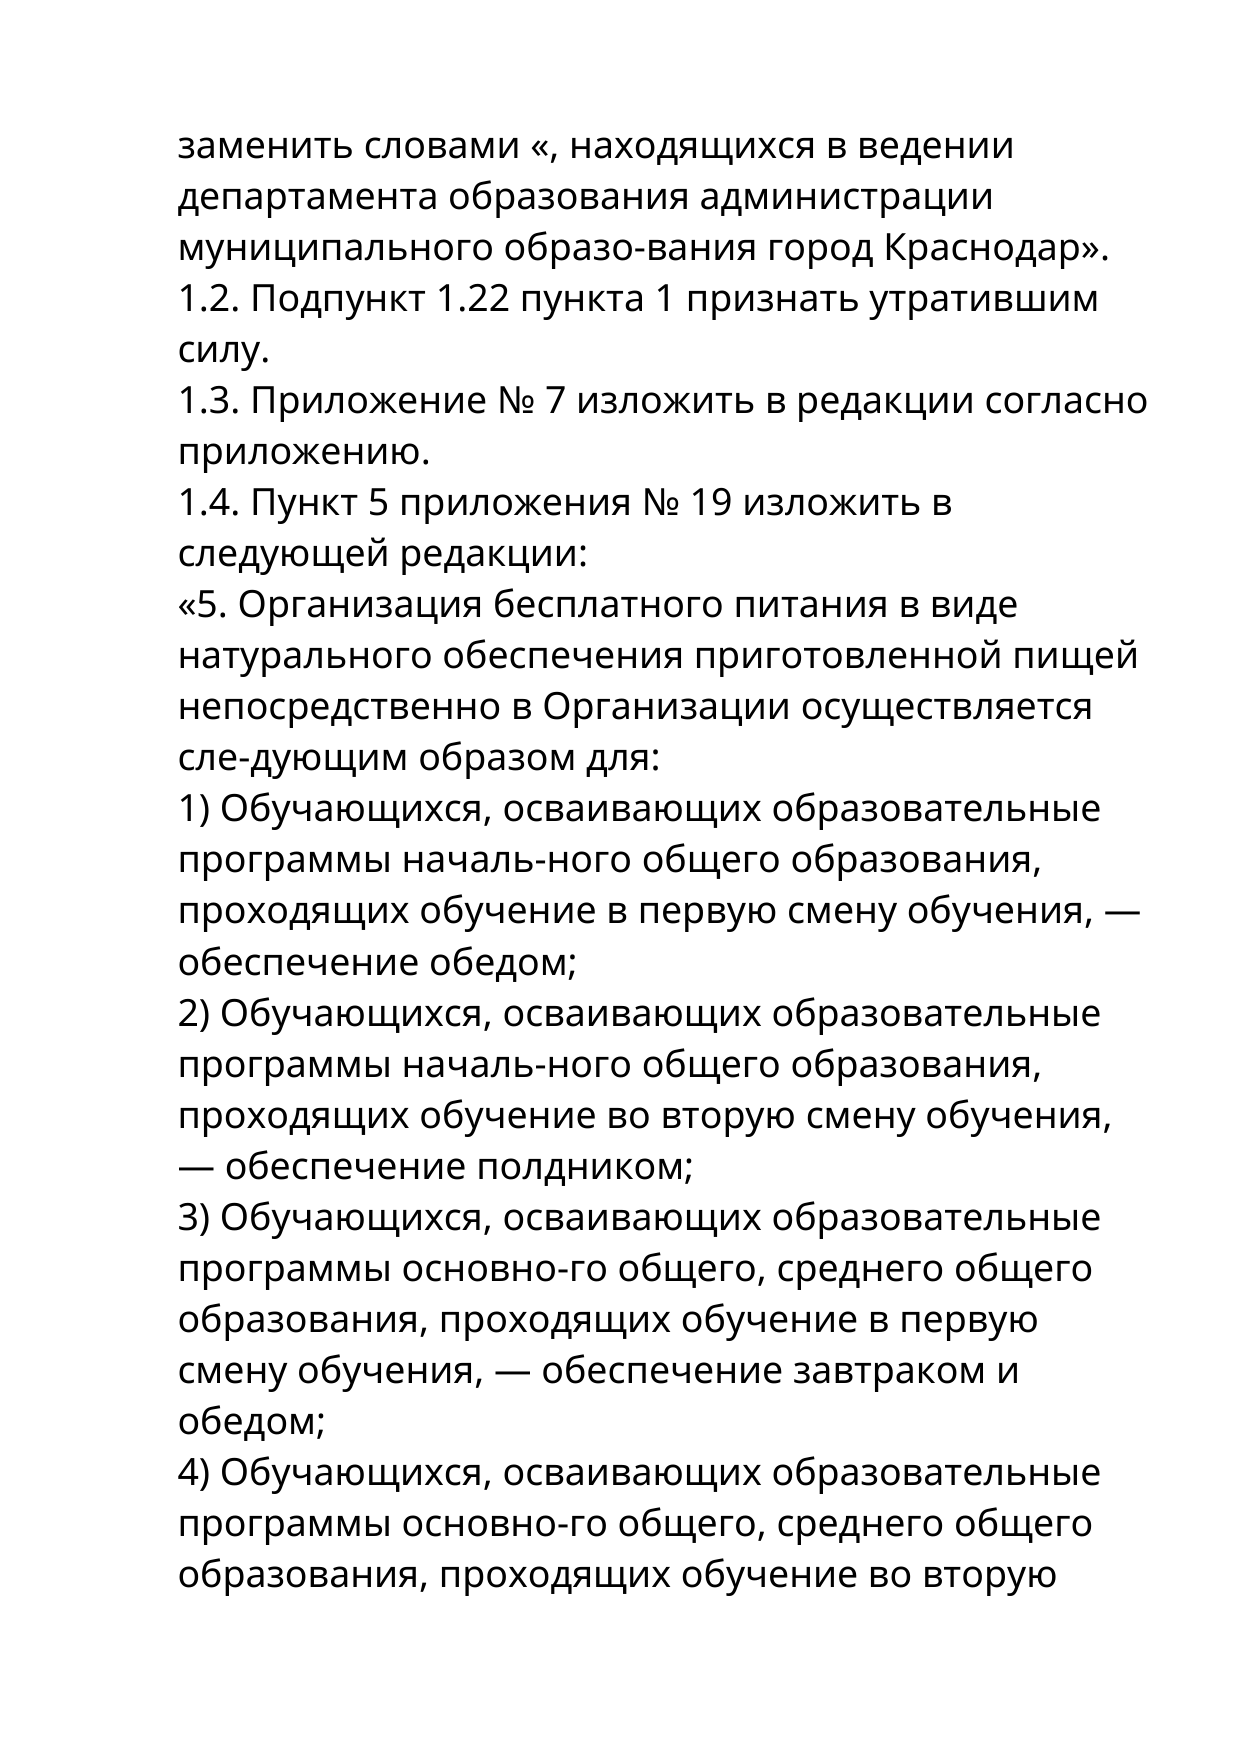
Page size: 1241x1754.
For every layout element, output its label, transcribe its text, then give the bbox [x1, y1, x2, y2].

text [177, 118, 1152, 271]
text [177, 1445, 1152, 1598]
text «5. Организация бесплатного питания в виде натурального обеспечения приготовленной пищей непосредственно в Организации осуществляется сле-дующим образом для: [177, 577, 1152, 782]
text 1.2. Подпункт 1.22 пункта 1 признать утратившим силу. [177, 271, 1152, 373]
text 1.4. Пункт 5 приложения № 19 изложить в следующей редакции: [177, 475, 1152, 577]
text 3) Обучающихся, осваивающих образовательные программы основно-го общего, среднего общего образования, проходящих обучение в первую смену обучения, — обеспечение завтраком и обедом; [177, 1190, 1152, 1445]
text 1) Обучающихся, осваивающих образовательные программы началь-ного общего образования, проходящих обучение в первую смену обучения, — обеспечение обедом; [177, 782, 1152, 986]
text 1.3. Приложение № 7 изложить в редакции согласно приложению. [177, 373, 1152, 475]
text 2) Обучающихся, осваивающих образовательные программы началь-ного общего образования, проходящих обучение во вторую смену обучения, — обеспечение полдником; [177, 986, 1152, 1190]
